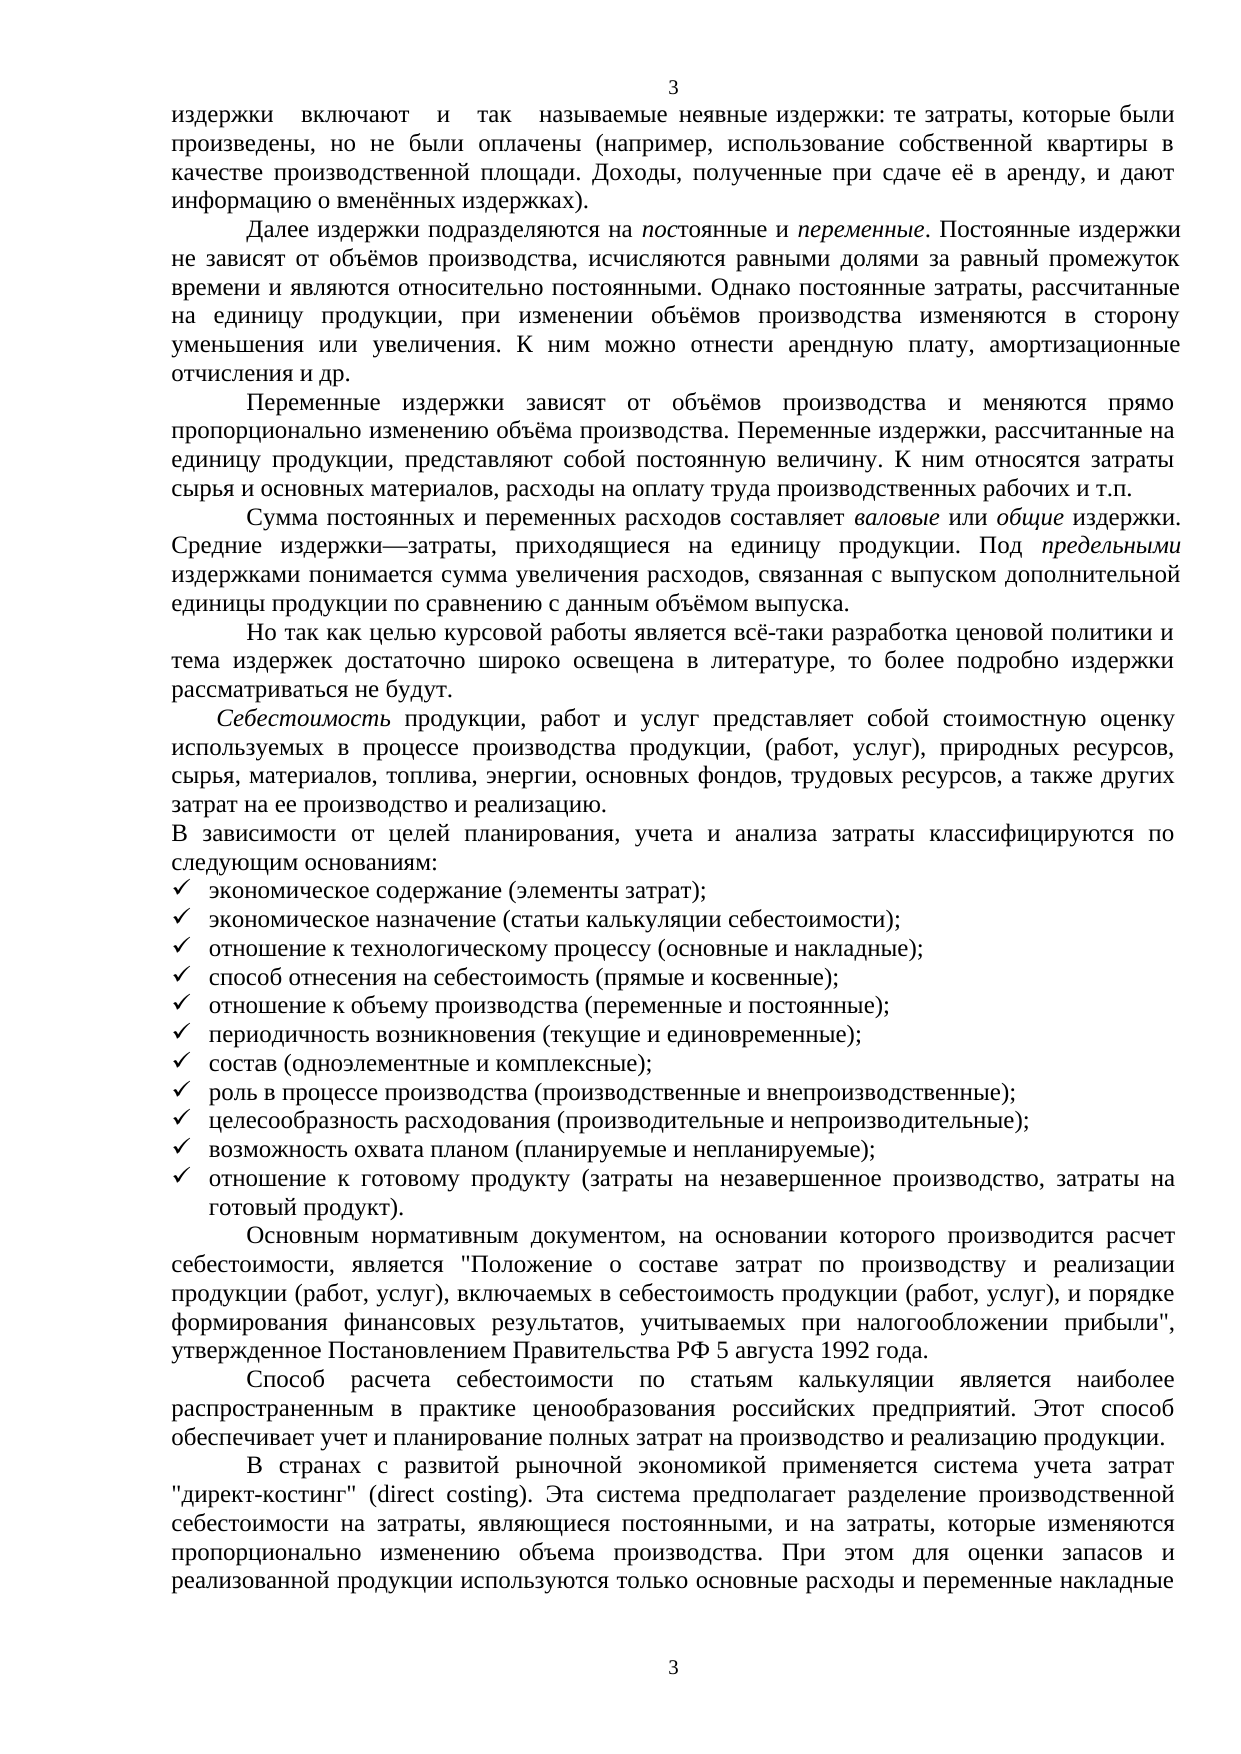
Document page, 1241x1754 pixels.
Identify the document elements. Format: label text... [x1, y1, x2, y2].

list возможность охвата планом (планируемые и непланируемые); [171, 1134, 1175, 1163]
list способ отнесения на себестоимость (прямые и косвенные); [171, 962, 1175, 990]
text Способ расчета себестоимости по статьям калькуляции является наиболее распространенным в практике ценообразования российских предприятий. Этот способ обеспечивает учет и планирование полных затрат на производство и реализацию продукции. [171, 1364, 1175, 1450]
list состав (одноэлементные и комплексные); [171, 1048, 1175, 1077]
text Основным нормативным документом, на основании которого производится расчет себестоимости, является "Положение о составе затрат по производству и реализации продукции (работ, услуг), включаемых в себестоимость продукции (работ, услуг), и порядке формирования финансовых результатов, учитываемых при налогообложении прибыли", утвержденное Постановлением Правительства РФ 5 августа 1992 года. [171, 1220, 1175, 1364]
list целесообразность расходования (производительные и непроизводительные); [171, 1105, 1175, 1134]
list роль в процессе производства (производственные и внепроизводственные); [171, 1077, 1175, 1105]
text Переменные издержки зависят от объёмов производства и меняются прямо пропорционально изменению объёма производства. Переменные издержки, рассчитанные на единицу продукции, представляют собой постоянную величину. К ним относятся затраты сырья и основных материалов, расходы на оплату труда производственных рабочих и т.п. [171, 387, 1175, 502]
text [171, 99, 1175, 214]
text Далее издержки подразделяются на постоянные и переменные. Постоянные издержки не зависят от объёмов производства, исчисляются равными долями за равный промежуток времени и являются относительно постоянными. Однако постоянные затраты, рассчитанные на единицу продукции, при изменении объёмов производства изменяются в сторону уменьшения или увеличения. К ним можно отнести арендную плату, амортизационные отчисления и др. [171, 214, 1181, 387]
list экономическое содержание (элементы затрат); [171, 875, 1175, 904]
list периодичность возникновения (текущие и единовременные); [171, 1019, 1175, 1048]
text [171, 1450, 1175, 1594]
text Но так как целью курсовой работы является всё-таки разработка ценовой политики и тема издержек достаточно широко освещена в литературе, то более подробно издержки рассматриваться не будут. [171, 617, 1175, 703]
list отношение к технологическому процессу (основные и накладные); [171, 933, 1175, 962]
text Сумма постоянных и переменных расходов составляет валовые или общие издержки. Средние издержки—затраты, приходящиеся на единицу продукции. Под предельными издержками понимается сумма увеличения расходов, связанная с выпуском дополнительной единицы продукции по сравнению с данным объёмом выпуска. [171, 502, 1181, 617]
text Себестоимость продукции, работ и услуг представляет собой стоимостную оценку используемых в процессе производства продукции, (работ, услуг), природных ресурсов, сырья, материалов, топлива, энергии, основных фондов, трудовых ресурсов, а также других затрат на ее производство и реализацию. [171, 703, 1175, 818]
list отношение к объему производства (переменные и постоянные); [171, 990, 1175, 1019]
list экономическое назначение (статьи калькуляции себестоимости); [171, 904, 1175, 933]
list отношение к готовому продукту (затраты на незавершенное производство, затраты на готовый продукт). [171, 1163, 1175, 1220]
text В зависимости от целей планирования, учета и анализа затраты классифицируются по следующим основаниям: [171, 818, 1175, 875]
